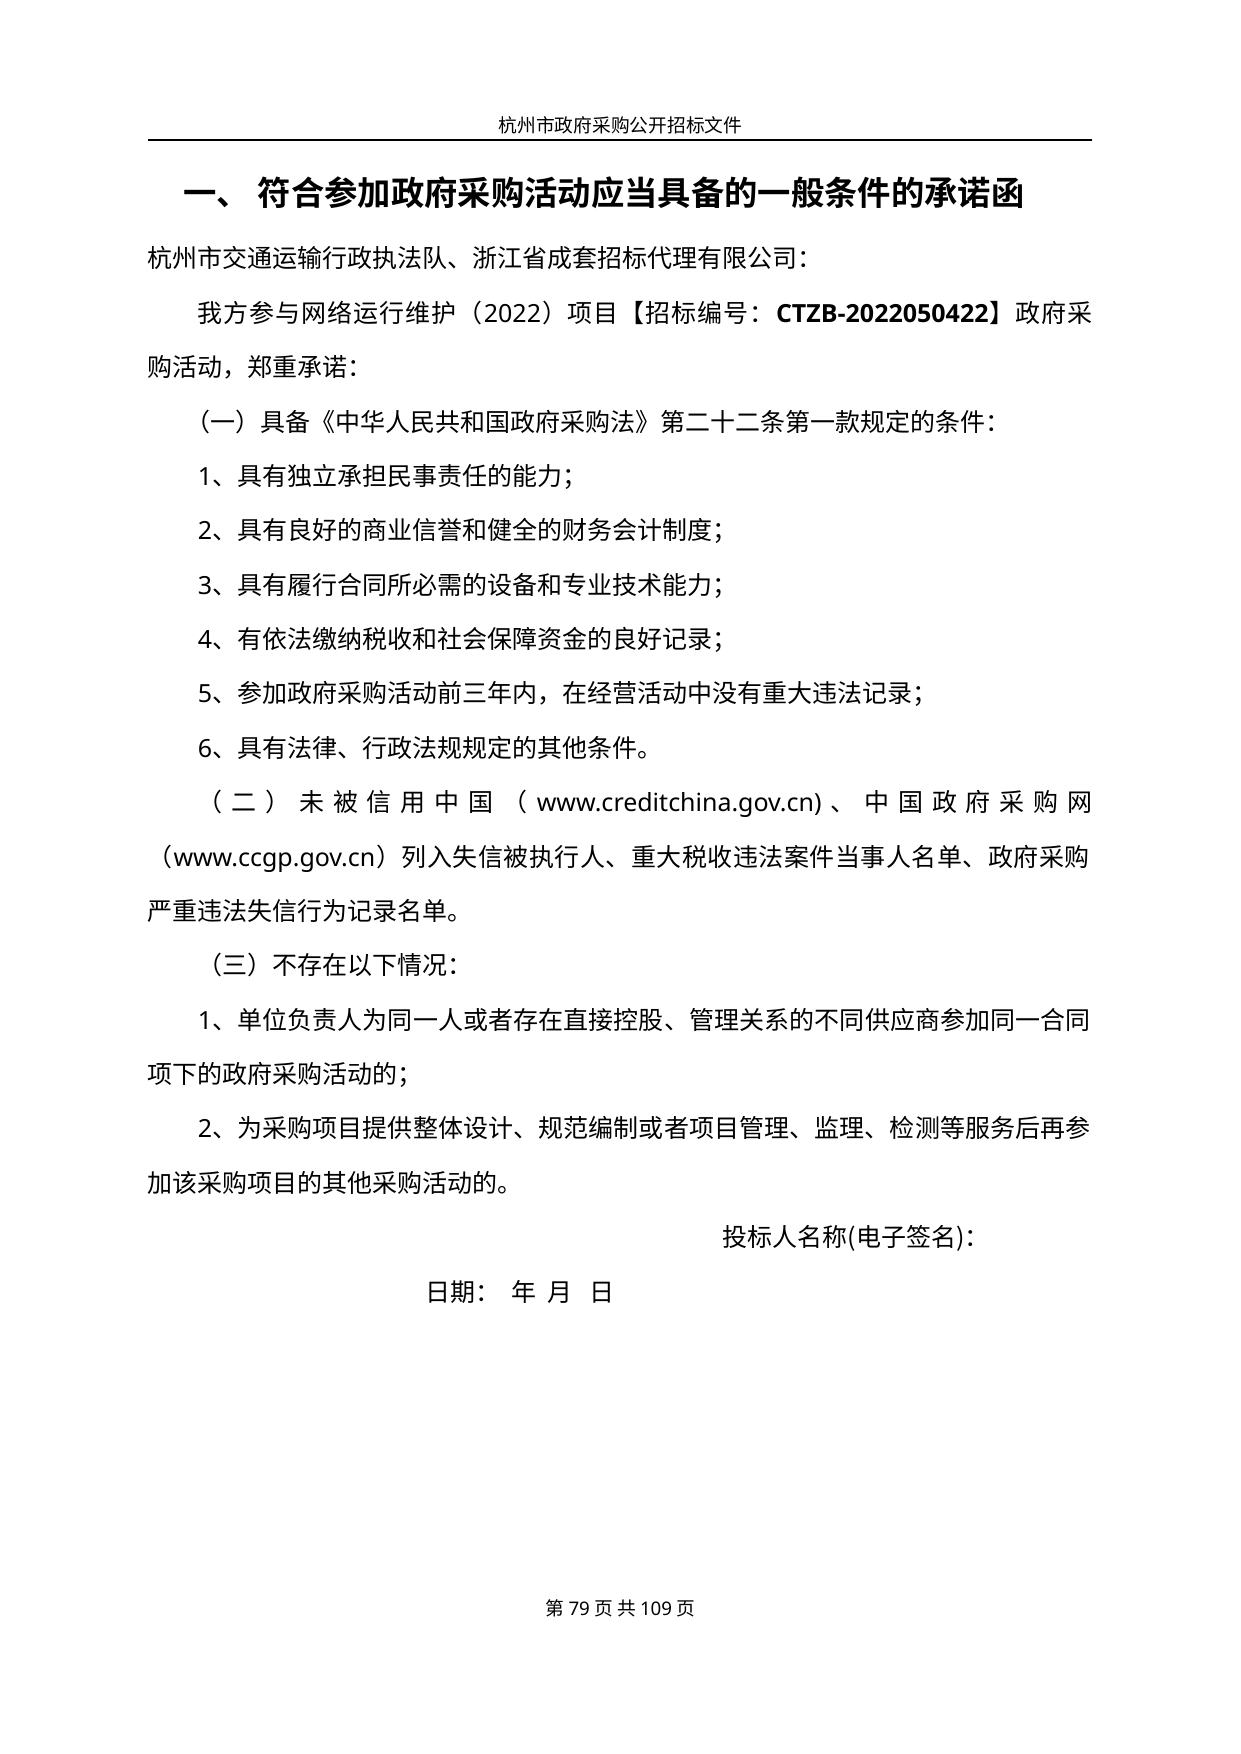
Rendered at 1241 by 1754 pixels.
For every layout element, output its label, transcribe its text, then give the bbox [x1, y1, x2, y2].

text （二）未被信用中国（www.creditchina.gov.cn)、中国政府采购网（www.ccgp.gov.cn）列入失信被执行人、重大税收违法案件当事人名单、政府采购严重违法失信行为记录名单。 [148, 783, 1092, 928]
text 我方参与网络运行维护（2022）项目【招标编号：CTZB-2022050422】政府采购活动，郑重承诺： [148, 293, 1092, 384]
text （三）不存在以下情况： [148, 946, 1092, 982]
text 1、单位负责人为同一人或者存在直接控股、管理关系的不同供应商参加同一合同项下的政府采购活动的； [148, 1000, 1092, 1091]
text 1、具有独立承担民事责任的能力； [148, 456, 1092, 493]
text 一、 符合参加政府采购活动应当具备的一般条件的承诺函 [148, 167, 1042, 215]
text 杭州市交通运输行政执法队、浙江省成套招标代理有限公司： [148, 239, 1092, 275]
text 5、参加政府采购活动前三年内，在经营活动中没有重大违法记录； [148, 674, 1092, 710]
text 3、具有履行合同所必需的设备和专业技术能力； [148, 565, 1092, 601]
text 投标人名称(电子签名)： [148, 1218, 1092, 1254]
text 6、具有法律、行政法规规定的其他条件。 [148, 728, 1092, 764]
text （一）具备《中华人民共和国政府采购法》第二十二条第一款规定的条件： [148, 402, 1092, 438]
text 4、有依法缴纳税收和社会保障资金的良好记录； [148, 619, 1092, 656]
text 日期： 年 月 日 [148, 1272, 1092, 1308]
text 2、具有良好的商业信誉和健全的财务会计制度； [148, 511, 1092, 547]
text 2、为采购项目提供整体设计、规范编制或者项目管理、监理、检测等服务后再参加该采购项目的其他采购活动的。 [148, 1109, 1092, 1199]
